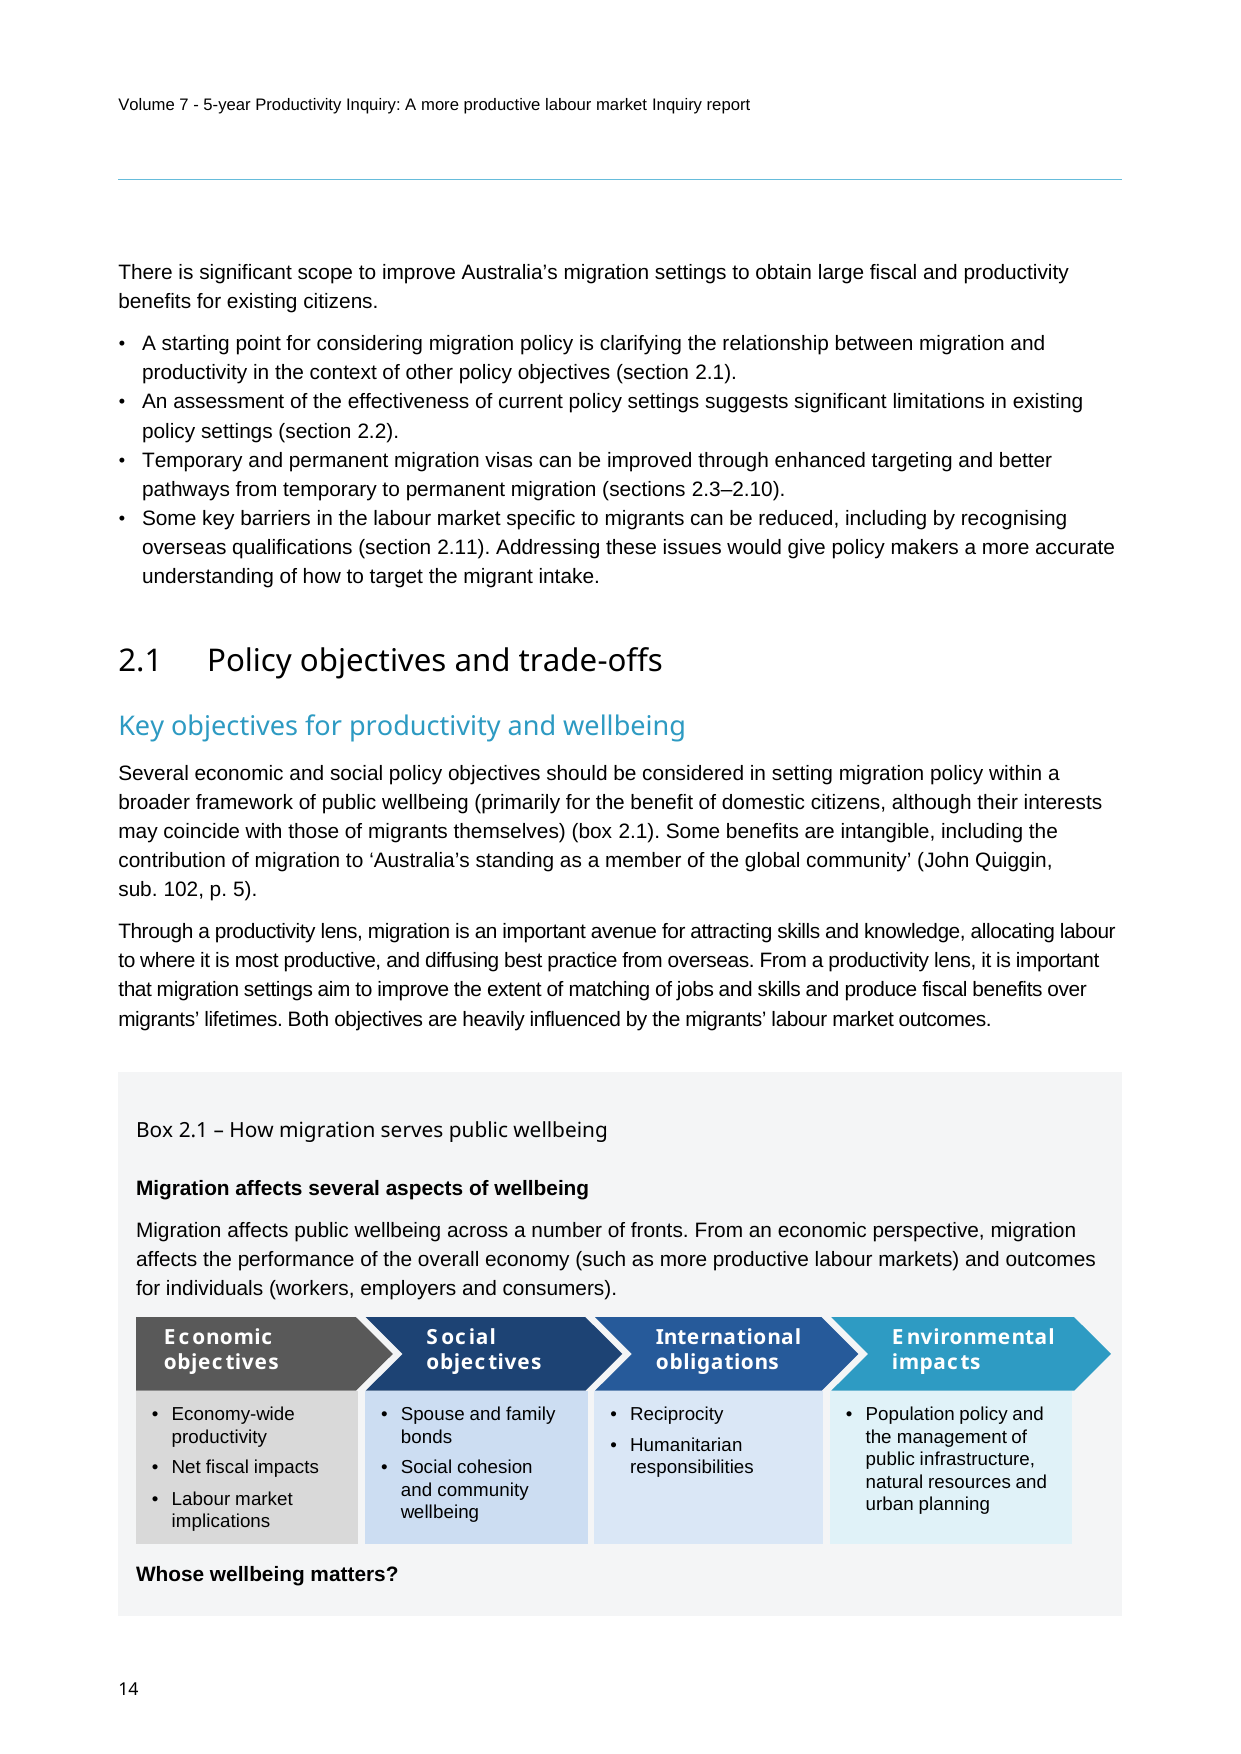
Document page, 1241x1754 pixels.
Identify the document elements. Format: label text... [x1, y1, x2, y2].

subtitle Policy objectives and trade-offs [118, 638, 1122, 681]
text Several economic and social policy objectives should be considered in setting migration policy within a broader framework of public wellbeing (primarily for the benefit of domestic citizens, although their interests may coincide with those of migrants themselves) (box 2.1). Some benefits are intangible, including the contribution of migration to ‘Australia’s standing as a member of the global community’ (John Quiggin, sub. 102, p. 5). [118, 755, 1122, 901]
subtitle Key objectives for productivity and wellbeing [118, 706, 1122, 743]
text There is significant scope to improve Australia’s migration settings to obtain large fiscal and productivity benefits for existing citizens. [118, 255, 1122, 313]
text Through a productivity lens, migration is an important avenue for attracting skills and knowledge, allocating labour to where it is most productive, and diffusing best practice from overseas. From a productivity lens, it is important that migration settings aim to improve the extent of matching of jobs and skills and produce fiscal benefits over migrants’ lifetimes. Both objectives are heavily influenced by the migrants’ labour market outcomes. [118, 914, 1122, 1030]
list Temporary and permanent migration visas can be improved through enhanced targeting and better pathways from temporary to permanent migration (sections 2.3–2.10). [118, 442, 1122, 501]
list An assessment of the effectiveness of current policy settings suggests significant limitations in existing policy settings (section 2.2). [118, 384, 1122, 442]
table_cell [118, 1156, 1122, 1616]
table_header Box 2.1 – How migration serves public wellbeing [118, 1072, 1122, 1156]
list Some key barriers in the labour market specific to migrants can be reduced, including by recognising overseas qualifications (section 2.11). Addressing these issues would give policy makers a more accurate understanding of how to target the migrant intake. [118, 501, 1122, 588]
list A starting point for considering migration policy is clarifying the relationship between migration and productivity in the context of other policy objectives (section 2.1). [118, 326, 1122, 384]
